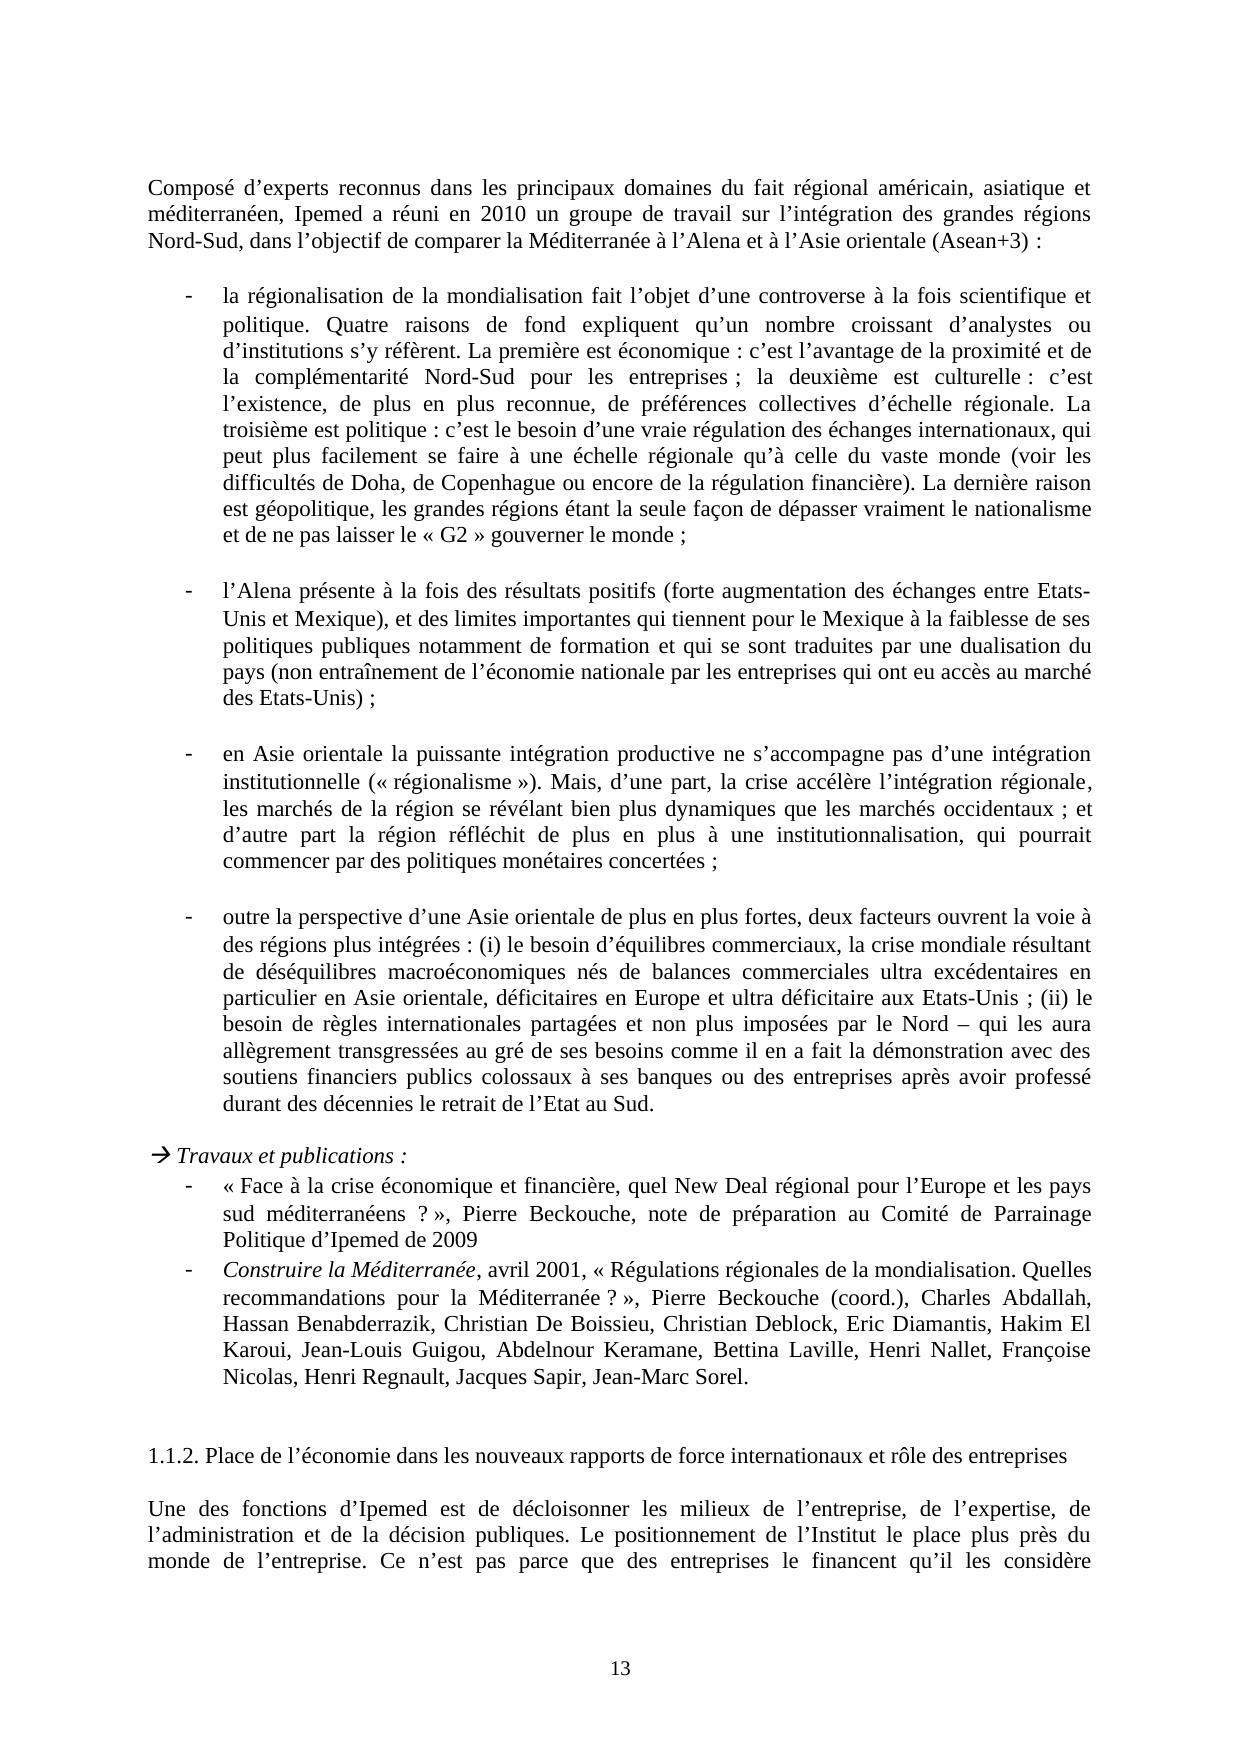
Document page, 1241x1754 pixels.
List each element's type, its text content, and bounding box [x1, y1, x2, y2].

list l’Alena présente à la fois des résultats positifs (forte augmentation des échanges entre Etats-Unis et Mexique), et des limites importantes qui tiennent pour le Mexique à la faiblesse de ses politiques publiques notamment de formation et qui se sont traduites par une dualisation du pays (non entraînement de l’économie nationale par les entreprises qui ont eu accès au marché des Etats-Unis) ; [185, 574, 1093, 711]
text Composé d’experts reconnus dans les principaux domaines du fait régional américain, asiatique et méditerranéen, Ipemed a réuni en 2010 un groupe de travail sur l’intégration des grandes régions Nord-Sud, dans l’objectif de comparer la Méditerranée à l’Alena et à l’Asie orientale (Asean+3) : [148, 174, 1093, 253]
list « Face à la crise économique et financière, quel New Deal régional pour l’Europe et les pays sud méditerranéens ? », Pierre Beckouche, note de préparation au Comité de Parrainage Politique d’Ipemed de 2009 [185, 1169, 1093, 1253]
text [148, 1495, 1093, 1574]
text 1.1.2. Place de l’économie dans les nouveaux rapports de force internationaux et rôle des entreprises [148, 1442, 1093, 1468]
list Construire la Méditerranée, avril 2001, « Régulations régionales de la mondialisation. Quelles recommandations pour la Méditerranée ? », Pierre Beckouche (coord.), Charles Abdallah, Hassan Benabderrazik, Christian De Boissieu, Christian Deblock, Eric Diamantis, Hakim El Karoui, Jean-Louis Guigou, Abdelnour Keramane, Bettina Laville, Henri Nallet, Françoise Nicolas, Henri Regnault, Jacques Sapir, Jean-Marc Sorel. [185, 1253, 1093, 1389]
list outre la perspective d’une Asie orientale de plus en plus fortes, deux facteurs ouvrent la voie à des régions plus intégrées : (i) le besoin d’équilibres commerciaux, la crise mondiale résultant de déséquilibres macroéconomiques nés de balances commerciales ultra excédentaires en particulier en Asie orientale, déficitaires en Europe et ultra déficitaire aux Etats-Unis ; (ii) le besoin de règles internationales partagées et non plus imposées par le Nord – qui les aura allègrement transgressées au gré de ses besoins comme il en a fait la démonstration avec des soutiens financiers publics colossaux à ses banques ou des entreprises après avoir professé durant des décennies le retrait de l’Etat au Sud. [185, 900, 1093, 1116]
text Travaux et publications : [148, 1142, 1093, 1169]
list la régionalisation de la mondialisation fait l’objet d’une controverse à la fois scientifique et politique. Quatre raisons de fond expliquent qu’un nombre croissant d’analystes ou d’institutions s’y réfèrent. La première est économique : c’est l’avantage de la proximité et de la complémentarité Nord-Sud pour les entreprises ; la deuxième est culturelle : c’est l’existence, de plus en plus reconnue, de préférences collectives d’échelle régionale. La troisième est politique : c’est le besoin d’une vraie régulation des échanges internationaux, qui peut plus facilement se faire à une échelle régionale qu’à celle du vaste monde (voir les difficultés de Doha, de Copenhague ou encore de la régulation financière). La dernière raison est géopolitique, les grandes régions étant la seule façon de dépasser vraiment le nationalisme et de ne pas laisser le « G2 » gouverner le monde ; [185, 279, 1093, 548]
list en Asie orientale la puissante intégration productive ne s’accompagne pas d’une intégration institutionnelle (« régionalisme »). Mais, d’une part, la crise accélère l’intégration régionale, les marchés de la région se révélant bien plus dynamiques que les marchés occidentaux ; et d’autre part la région réfléchit de plus en plus à une institutionnalisation, qui pourrait commencer par des politiques monétaires concertées ; [185, 737, 1093, 874]
